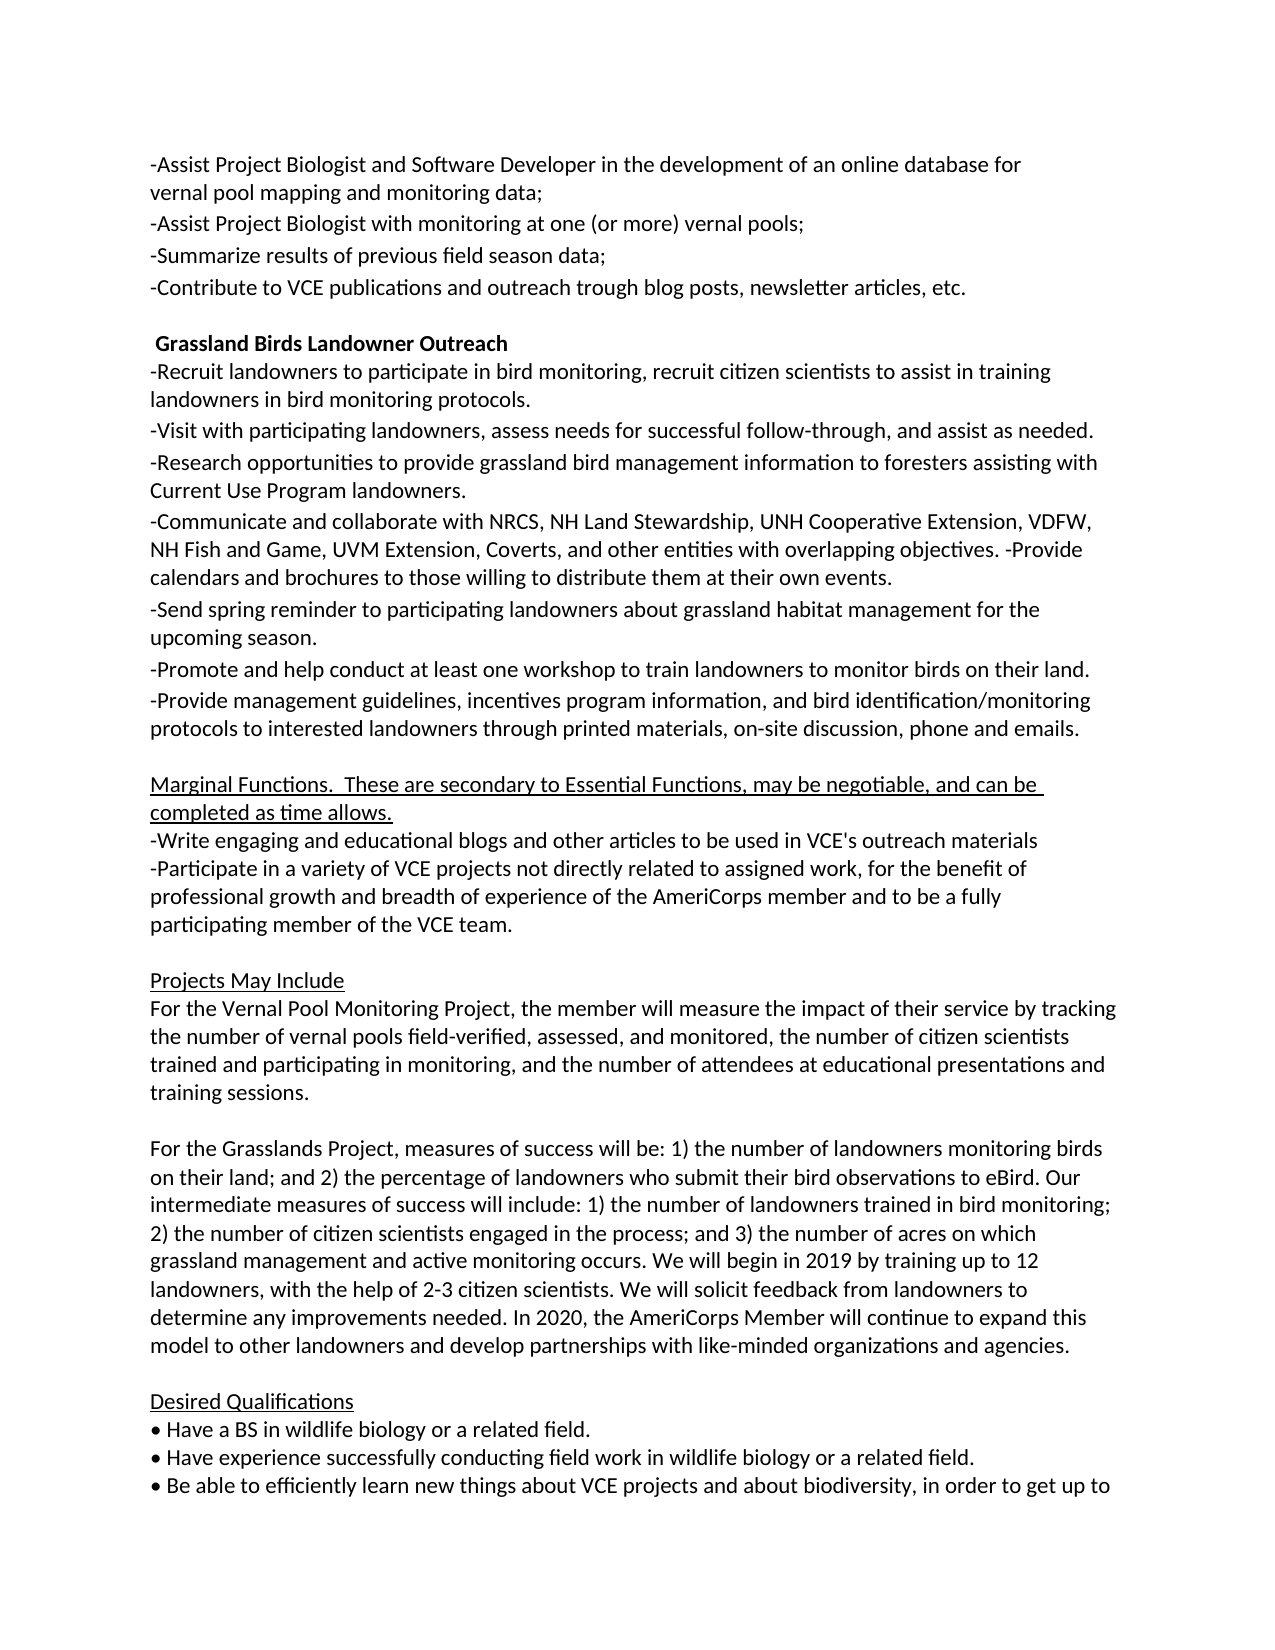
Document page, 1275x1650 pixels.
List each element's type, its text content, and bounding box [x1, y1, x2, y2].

text -Assist Project Biologist and Software Developer in the development of an online database for vernal pool mapping and monitoring data; [150, 150, 1125, 206]
text For the Vernal Pool Monitoring Project, the member will measure the impact of their service by tracking the number of vernal pools field-verified, assessed, and monitored, the number of citizen scientists trained and participating in monitoring, and the number of attendees at educational presentations and training sessions. [150, 994, 1125, 1107]
text For the Grasslands Project, measures of success will be: 1) the number of landowners monitoring birds on their land; and 2) the percentage of landowners who submit their bird observations to eBird. Our intermediate measures of success will include: 1) the number of landowners trained in bird monitoring; 2) the number of citizen scientists engaged in the process; and 3) the number of acres on which grassland management and active monitoring occurs. We will begin in 2019 by training up to 12 landowners, with the help of 2-3 citizen scientists. We will solicit feedback from landowners to determine any improvements needed. In 2020, the AmeriCorps Member will continue to expand this model to other landowners and develop partnerships with like-minded organizations and agencies. [150, 1134, 1125, 1359]
text -Promote and help conduct at least one workshop to train landowners to monitor birds on their land. [150, 655, 1125, 683]
text -Send spring reminder to participating landowners about grassland habitat management for the upcoming season. [150, 595, 1125, 651]
text -Research opportunities to provide grassland bird management information to foresters assisting with Current Use Program landowners. [150, 448, 1125, 504]
text -Communicate and collaborate with NRCS, NH Land Stewardship, UNH Cooperative Extension, VDFW, NH Fish and Game, UVM Extension, Coverts, and other entities with overlapping objectives. -Provide calendars and brochures to those willing to distribute them at their own events. [150, 507, 1125, 592]
text Projects May Include [150, 966, 1125, 994]
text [150, 1415, 1125, 1499]
text Desired Qualifications [150, 1387, 1125, 1415]
text -Summarize results of previous field season data; [150, 241, 1125, 269]
text -Contribute to VCE publications and outreach trough blog posts, newsletter articles, etc. [150, 273, 1125, 301]
text Grassland Birds Landowner Outreach [150, 329, 1125, 357]
text -Visit with participating landowners, assess needs for successful follow-through, and assist as needed. [150, 416, 1125, 444]
text -Recruit landowners to participate in bird monitoring, recruit citizen scientists to assist in training landowners in bird monitoring protocols. [150, 357, 1125, 413]
text -Assist Project Biologist with monitoring at one (or more) vernal pools; [150, 209, 1125, 238]
text Marginal Functions. These are secondary to Essential Functions, may be negotiable, and can be completed as time allows. [150, 770, 1125, 826]
text -Write engaging and educational blogs and other articles to be used in VCE's outreach materials -Participate in a variety of VCE projects not directly related to assigned work, for the benefit of professional growth and breadth of experience of the AmeriCorps member and to be a fully participating member of the VCE team. [150, 826, 1125, 938]
text -Provide management guidelines, incentives program information, and bird identification/monitoring protocols to interested landowners through printed materials, on-site discussion, phone and emails. [150, 686, 1125, 742]
